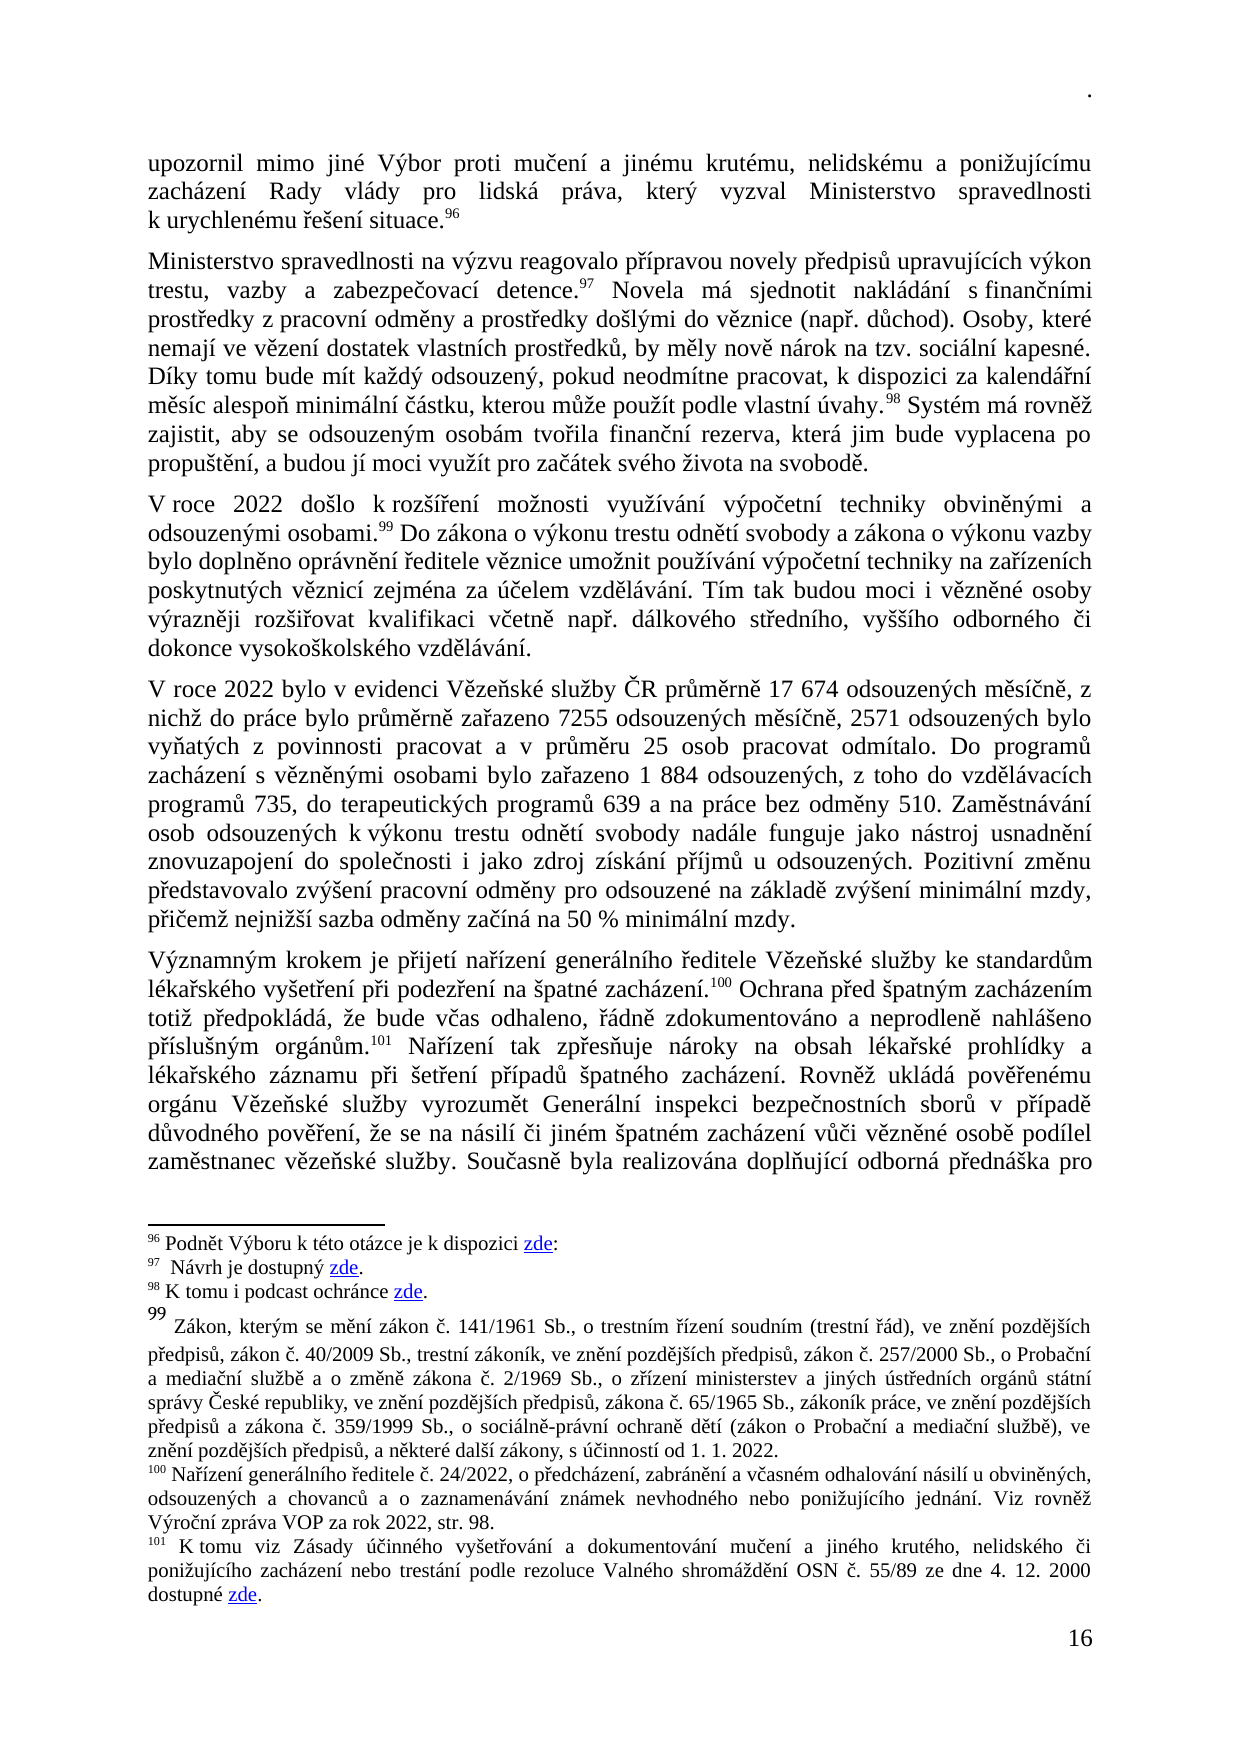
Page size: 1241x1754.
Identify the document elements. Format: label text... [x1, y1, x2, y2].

text Významným krokem je přijetí nařízení generálního ředitele Vězeňské služby ke standardům lékařského vyšetření při podezření na špatné zacházení. Ochrana před špatným zacházením totiž předpokládá, že bude včas odhaleno, řádně zdokumentováno a neprodleně nahlášeno příslušným orgánům. Nařízení tak zpřesňuje nároky na obsah lékařské prohlídky a lékařského záznamu při šetření případů špatného zacházení. Rovněž ukládá pověřenému orgánu Vězeňské služby vyrozumět Generální inspekci bezpečnostních sborů v případě důvodného pověření, že se na násilí či jiném špatném zacházení vůči vězněné osobě podílel zaměstnanec vězeňské služby. Současně byla realizována doplňující odborná přednáška pro vedoucí lékaře a vrchní sestry. Do budoucna by podobné standardy měly být uplatňovány i pro policejní cely, cizinecká zařízení, psychiatrické nemocnice či sociální zařízení [148, 945, 1093, 1175]
text V roce 2022 bylo v evidenci Vězeňské služby ČR průměrně 17 674 odsouzených měsíčně, z nichž do práce bylo průměrně zařazeno 7255 odsouzených měsíčně, 2571 odsouzených bylo vyňatých z povinnosti pracovat a v průměru 25 osob pracovat odmítalo. Do programů zacházení s vězněnými osobami bylo zařazeno 1 884 odsouzených, z toho do vzdělávacích programů 735, do terapeutických programů 639 a na práce bez odměny 510. Zaměstnávání osob odsouzených k výkonu trestu odnětí svobody nadále funguje jako nástroj usnadnění znovuzapojení do společnosti i jako zdroj získání příjmů u odsouzených. Pozitivní změnu představovalo zvýšení pracovní odměny pro odsouzené na základě zvýšení minimální mzdy, přičemž nejnižší sazba odměny začíná na 50 % minimální mzdy. [148, 674, 1093, 933]
text V roce 2022 došlo k rozšíření možnosti využívání výpočetní techniky obviněnými a odsouzenými osobami. Do zákona o výkonu trestu odnětí svobody a zákona o výkonu vazby bylo doplněno oprávnění ředitele věznice umožnit používání výpočetní techniky na zařízeních poskytnutých věznicí zejména za účelem vzdělávání. Tím tak budou moci i vězněné osoby výrazněji rozšiřovat kvalifikaci včetně např. dálkového středního, vyššího odborného či dokonce vysokoškolského vzdělávání. [148, 489, 1093, 661]
text Ministerstvo spravedlnosti na výzvu reagovalo přípravou novely předpisů upravujících výkon trestu, vazby a zabezpečovací detence. Novela má sjednotit nakládání s finančními prostředky z pracovní odměny a prostředky došlými do věznice (např. důchod). Osoby, které nemají ve vězení dostatek vlastních prostředků, by měly nově nárok na tzv. sociální kapesné. Díky tomu bude mít každý odsouzený, pokud neodmítne pracovat, k dispozici za kalendářní měsíc alespoň minimální částku, kterou může použít podle vlastní úvahy. Systém má rovněž zajistit, aby se odsouzeným osobám tvořila finanční rezerva, která jim bude vyplacena po propuštění, a budou jí moci využít pro začátek svého života na svobodě. [148, 246, 1093, 476]
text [148, 148, 1093, 234]
